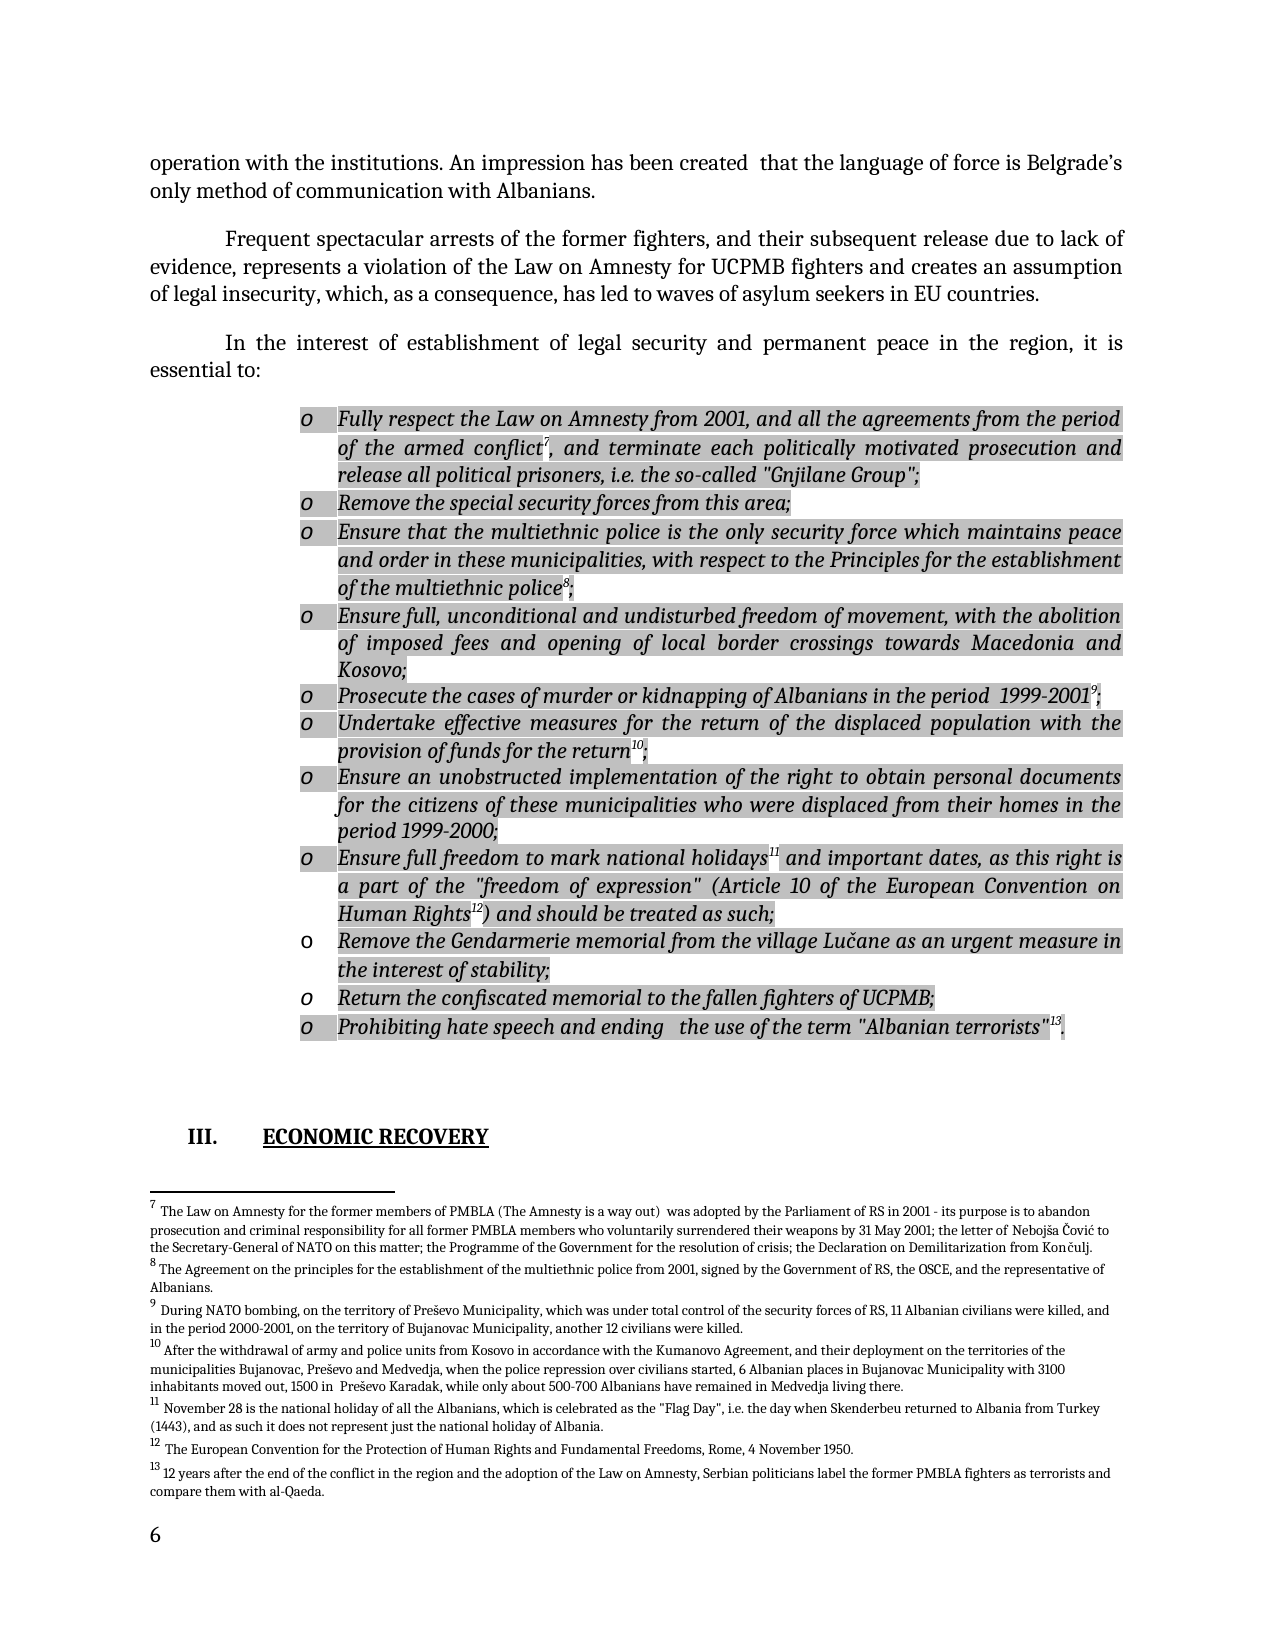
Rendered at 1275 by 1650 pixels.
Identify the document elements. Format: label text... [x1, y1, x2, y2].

list Remove the special security forces from this area; [337, 490, 1125, 517]
list ECONOMIC RECOVERY [187, 1124, 1125, 1150]
list Prohibiting hate speech and ending the use of the term "Albanian terrorists". [300, 1013, 1125, 1041]
list Ensure an unobstructed implementation of the right to obtain personal documents for the citizens of these municipalities who were displaced from their homes in the period 1999-2000; [300, 764, 1125, 844]
list Undertake effective measures for the return of the displaced population with the provision of funds for the return; [300, 710, 1125, 764]
text In the interest of establishment of legal security and permanent peace in the region, it is essential to: [150, 330, 1125, 384]
list Fully respect the Law on Amnesty from 2001, and all the agreements from the period of the armed conflict, and terminate each politically motivated prosecution and release all political prisoners, i.e. the so-called "Gnjilane Group"; [300, 406, 1125, 488]
list Ensure full, unconditional and undisturbed freedom of movement, with the abolition of imposed fees and opening of local border crossings towards Macedonia and Kosovo; [300, 602, 1125, 683]
list Return the confiscated memorial to the fallen fighters of UCPMB; [300, 984, 1125, 1012]
list Ensure full freedom to mark national holidays and important dates, as this right is a part of the "freedom of expression" (Article 10 of the European Convention on Human Rights) and should be treated as such; [300, 844, 1125, 927]
list Remove the Gendarmerie memorial from the village Lučane as an urgent measure in the interest of stability; [300, 928, 1125, 983]
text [150, 150, 1125, 204]
text Frequent spectacular arrests of the former fighters, and their subsequent release due to lack of evidence, represents a violation of the Law on Amnesty for UCPMB fighters and creates an assumption of legal insecurity, which, as a consequence, has led to waves of asylum seekers in EU countries. [150, 226, 1125, 308]
list Prosecute the cases of murder or kidnapping of Albanians in the period 1999-2001; [337, 683, 1125, 710]
list Ensure that the multiethnic police is the only security force which maintains peace and order in these municipalities, with respect to the Principles for the establishment of the multiethnic police; [300, 518, 1125, 601]
